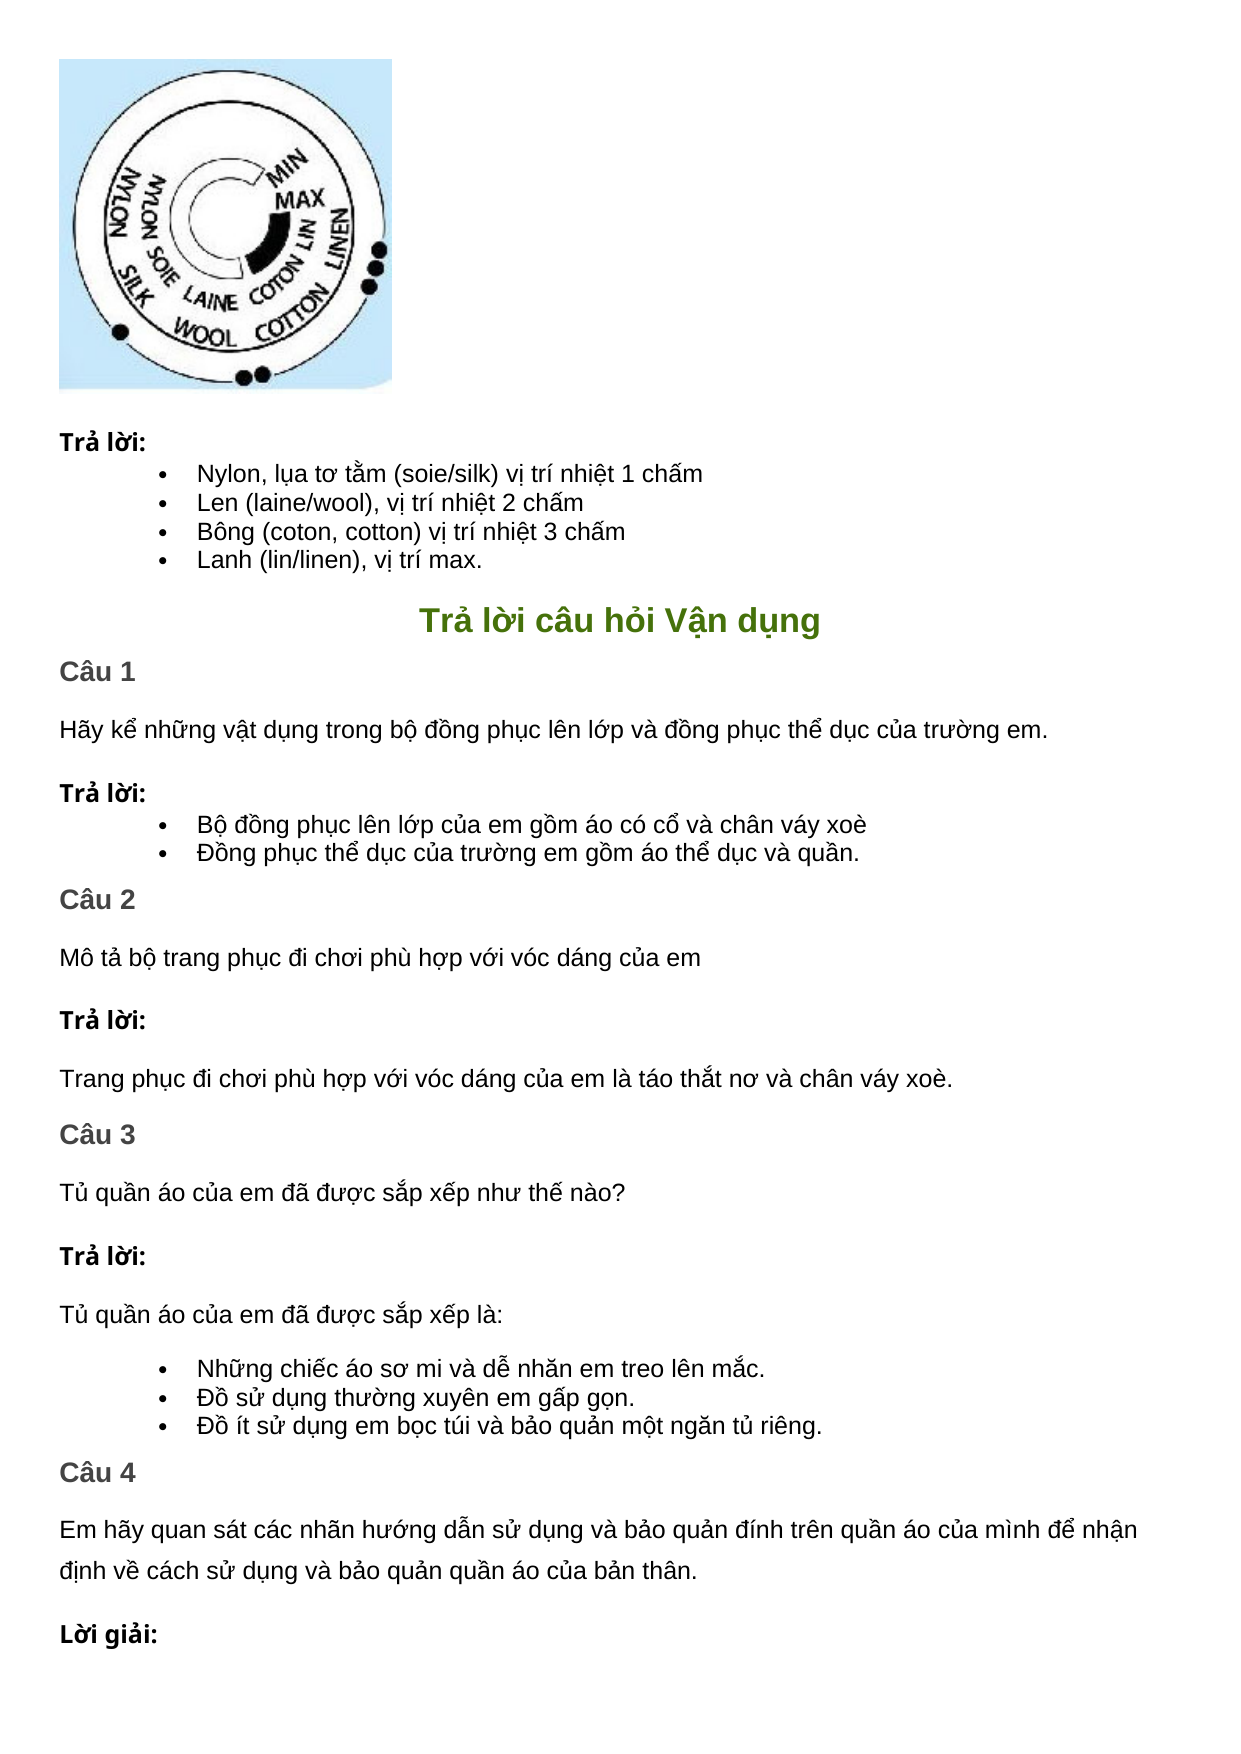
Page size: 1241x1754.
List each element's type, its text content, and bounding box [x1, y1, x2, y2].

list Đồng phục thể dục của trường em gồm áo thể dục và quần. [159, 838, 1181, 867]
list Bông (coton, cotton) vị trí nhiệt 3 chấm [159, 517, 1181, 545]
text Câu 1 [59, 655, 1181, 688]
text Tủ quần áo của em đã được sắp xếp như thế nào? [59, 1166, 1181, 1207]
text Lời giải: [59, 1610, 1181, 1651]
text Mô tả bộ trang phục đi chơi phù hợp với vóc dáng của em [59, 931, 1181, 971]
list Đồ ít sử dụng em bọc túi và bảo quản một ngăn tủ riêng. [159, 1411, 1181, 1440]
text Trang phục đi chơi phù hợp với vóc dáng của em là táo thắt nơ và chân váy xoè. [59, 1053, 1181, 1093]
list Len (laine/wool), vị trí nhiệt 2 chấm [159, 488, 1181, 517]
text Câu 4 [59, 1456, 1181, 1488]
list Đồ sử dụng thường xuyên em gấp gọn. [159, 1382, 1181, 1411]
text Trả lời: [59, 418, 1181, 459]
text Trả lời: [59, 996, 1181, 1037]
text Trả lời: [59, 1232, 1181, 1272]
text Câu 3 [59, 1118, 1181, 1151]
list Lanh (lin/linen), vị trí max. [159, 545, 1181, 574]
picture [59, 59, 392, 394]
text Em hãy quan sát các nhãn hướng dẫn sử dụng và bảo quản đính trên quần áo của mình để nhận định về cách sử dụng và bảo quản quần áo của bản thân. [59, 1504, 1181, 1585]
list Những chiếc áo sơ mi và dễ nhăn em treo lên mắc. [159, 1354, 1181, 1382]
text Trả lời câu hỏi Vận dụng [59, 590, 1181, 640]
text Câu 2 [59, 883, 1181, 915]
list Nylon, lụa tơ tằm (soie/silk) vị trí nhiệt 1 chấm [159, 459, 1181, 488]
text Tủ quần áo của em đã được sắp xếp là: [59, 1288, 1181, 1329]
text Trả lời: [59, 769, 1181, 809]
text Hãy kể những vật dụng trong bộ đồng phục lên lớp và đồng phục thể dục của trường em. [59, 703, 1181, 744]
list Bộ đồng phục lên lớp của em gồm áo có cổ và chân váy xoè [159, 809, 1181, 838]
